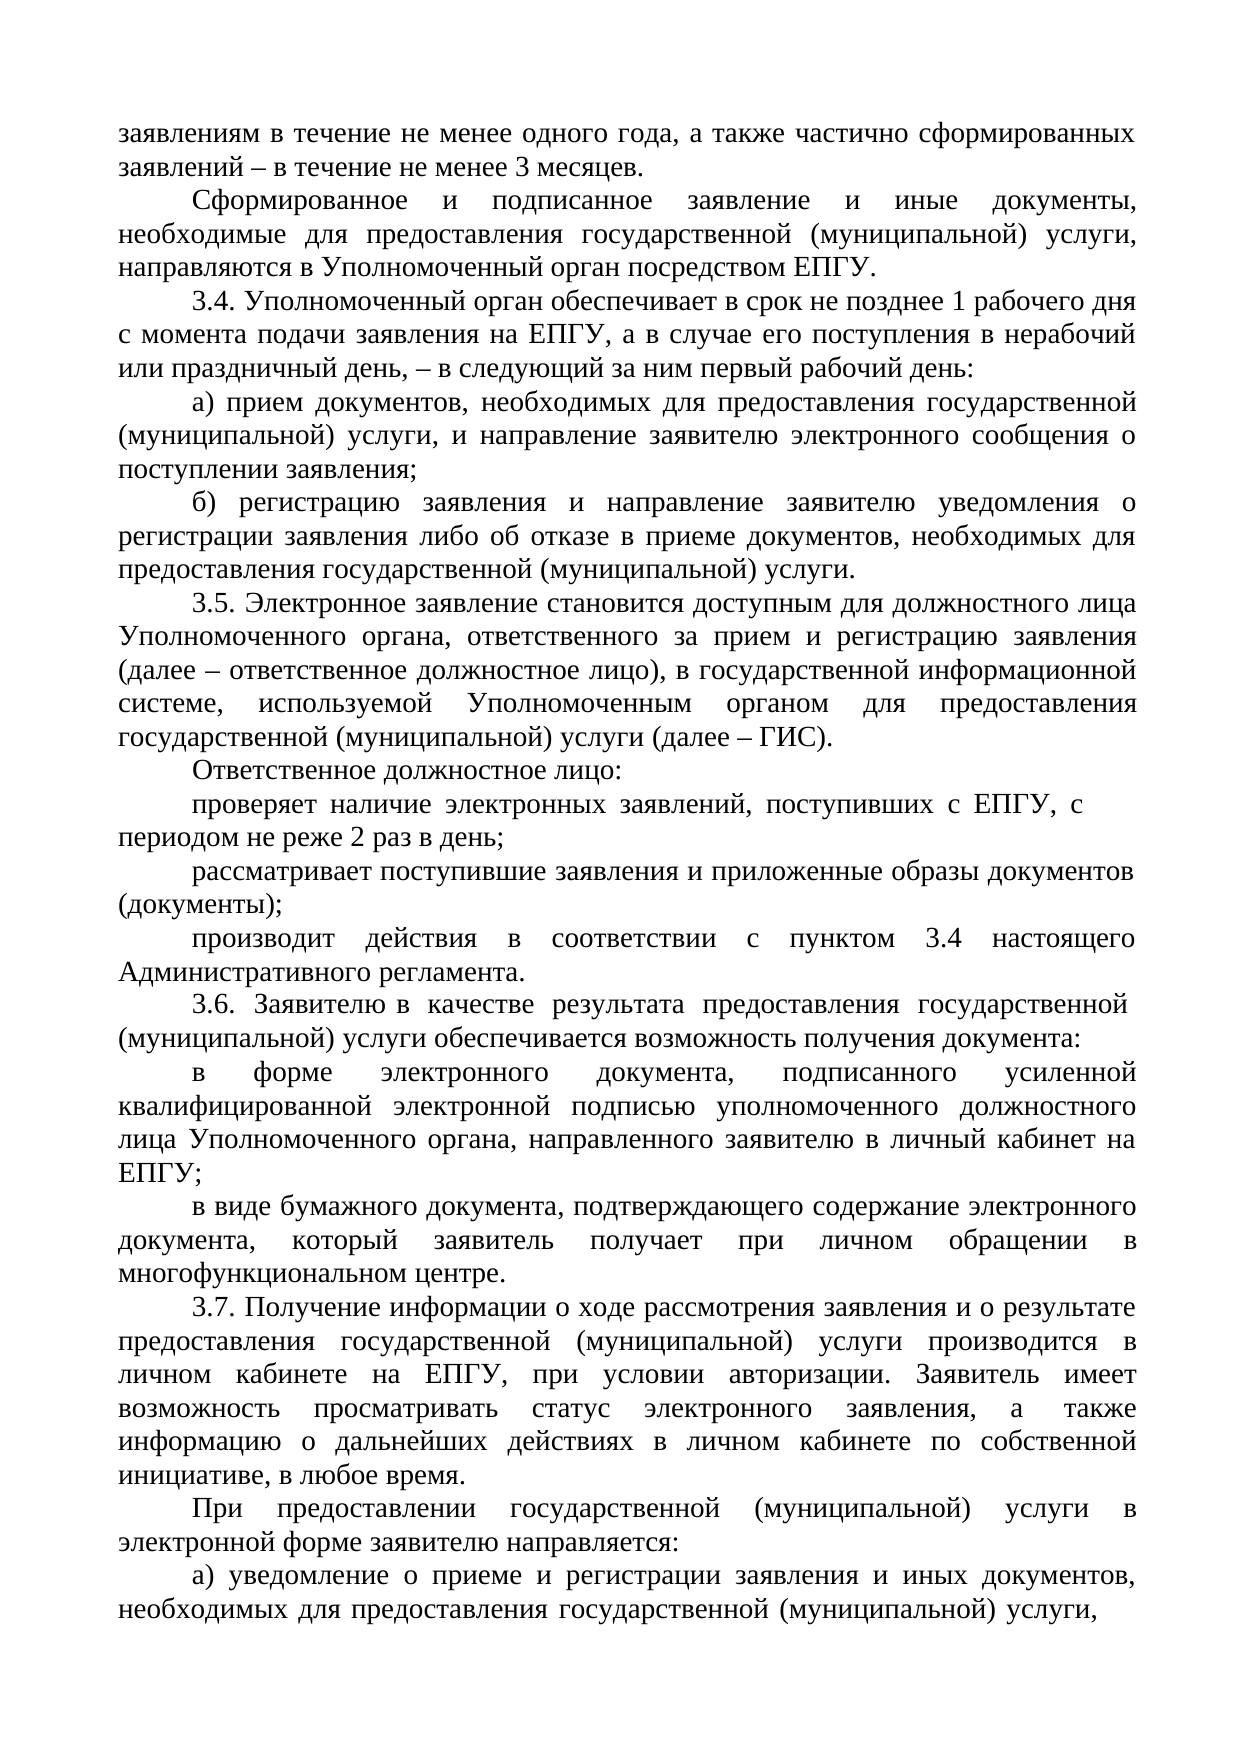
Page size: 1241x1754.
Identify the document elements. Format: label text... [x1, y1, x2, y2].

list Электронное заявление становится доступным для должностного лица Уполномоченного органа, ответственного за прием и регистрацию заявления (далее – ответственное должностное лицо), в государственной информационной системе, используемой Уполномоченным органом для предоставления государственной (муниципальной) услуги (далее – ГИС). [118, 585, 1137, 753]
text рассматривает поступившие заявления и приложенные образы документов (документы); [118, 853, 1192, 920]
text Сформированное и подписанное заявление и иные документы, необходимые для предоставления государственной (муниципальной) услуги, направляются в Уполномоченный орган посредством ЕПГУ. [118, 182, 1137, 283]
text производит действия в соответствии с пунктом 3.4 настоящего Административного регламента. [118, 920, 1136, 987]
text заявлениям в течение не менее одного года, а также частично сформированных заявлений – в течение не менее 3 месяцев. [118, 115, 1136, 182]
text б) регистрацию заявления и направление заявителю уведомления о регистрации заявления либо об отказе в приеме документов, необходимых для предоставления государственной (муниципальной) услуги. [118, 484, 1137, 585]
list Заявителю в качестве результата предоставления государственной [192, 987, 1192, 1021]
text Ответственное должностное лицо: [192, 753, 1192, 786]
text в виде бумажного документа, подтверждающего содержание электронного документа, который заявитель получает при личном обращении в многофункциональном центре. [118, 1188, 1137, 1289]
text а) уведомление о приеме и регистрации заявления и иных документов, необходимых для предоставления государственной (муниципальной) услуги, [118, 1557, 1137, 1624]
list Уполномоченный орган обеспечивает в срок не позднее 1 рабочего дня с момента подачи заявления на ЕПГУ, а в случае его поступления в нерабочий или праздничный день, – в следующий за ним первый рабочий день: [118, 283, 1137, 384]
text проверяет наличие электронных заявлений, поступивших с ЕПГУ, с периодом не реже 2 раз в день; [118, 786, 1192, 853]
text (муниципальной) услуги обеспечивается возможность получения документа: [118, 1021, 1192, 1054]
text При предоставлении государственной (муниципальной) услуги в электронной форме заявителю направляется: [118, 1490, 1137, 1557]
text в форме электронного документа, подписанного усиленной квалифицированной электронной подписью уполномоченного должностного лица Уполномоченного органа, направленного заявителю в личный кабинет на ЕПГУ; [118, 1054, 1137, 1188]
text а) прием документов, необходимых для предоставления государственной (муниципальной) услуги, и направление заявителю электронного сообщения о поступлении заявления; [118, 384, 1137, 484]
list Получение информации о ходе рассмотрения заявления и о результате предоставления государственной (муниципальной) услуги производится в личном кабинете на ЕПГУ, при условии авторизации. Заявитель имеет возможность просматривать статус электронного заявления, а также информацию о дальнейших действиях в личном кабинете по собственной инициативе, в любое время. [118, 1289, 1137, 1490]
